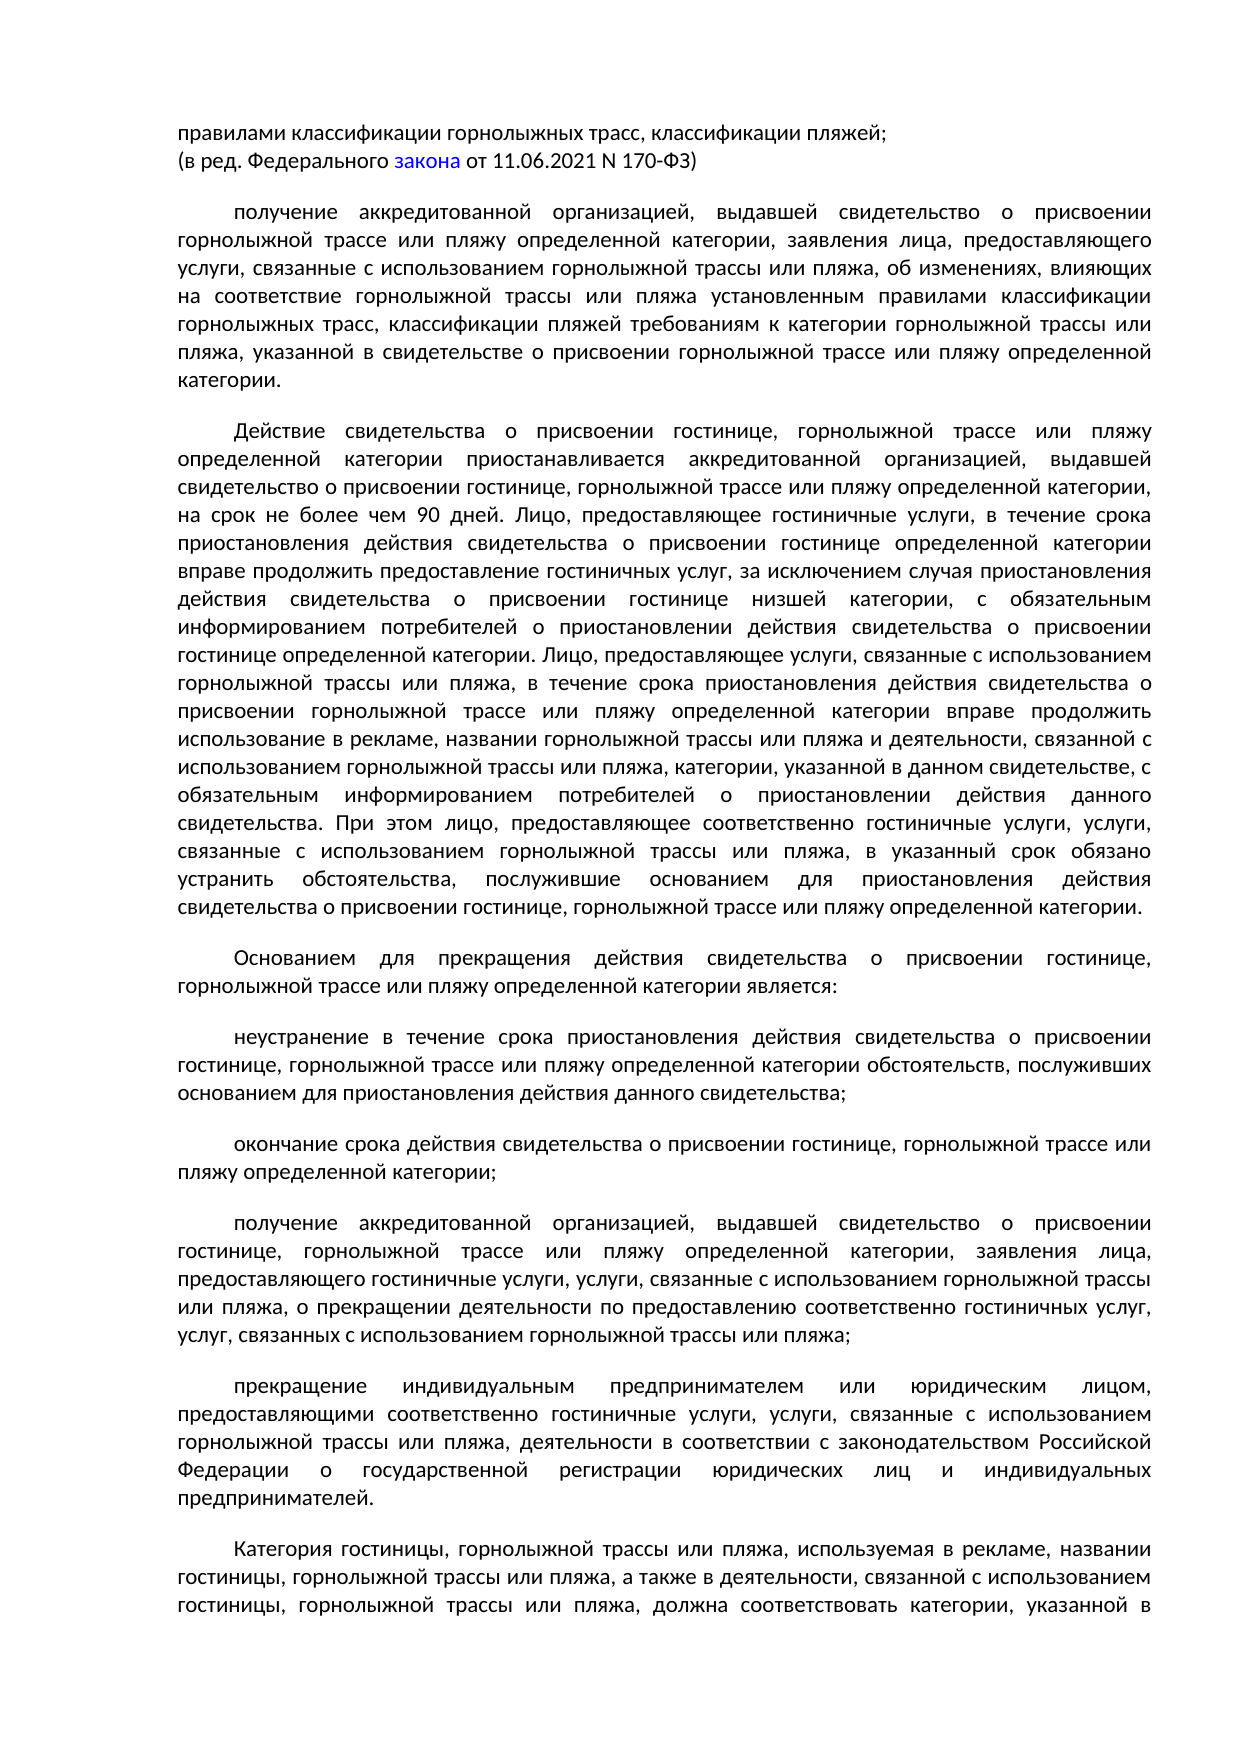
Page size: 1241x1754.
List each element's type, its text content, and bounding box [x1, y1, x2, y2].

text Основанием для прекращения действия свидетельства о присвоении гостинице, горнолыжной трассе или пляжу определенной категории является: [177, 943, 1152, 999]
text окончание срока действия свидетельства о присвоении гостинице, горнолыжной трассе или пляжу определенной категории; [177, 1129, 1152, 1185]
text получение аккредитованной организацией, выдавшей свидетельство о присвоении гостинице, горнолыжной трассе или пляжу определенной категории, заявления лица, предоставляющего гостиничные услуги, услуги, связанные с использованием горнолыжной трассы или пляжа, о прекращении деятельности по предоставлению соответственно гостиничных услуг, услуг, связанных с использованием горнолыжной трассы или пляжа; [177, 1208, 1152, 1348]
text неустранение в течение срока приостановления действия свидетельства о присвоении гостинице, горнолыжной трассе или пляжу определенной категории обстоятельств, послуживших основанием для приостановления действия данного свидетельства; [177, 1022, 1152, 1106]
text (в ред. Федерального закона от 11.06.2021 N 170-ФЗ) [177, 146, 1152, 174]
text получение аккредитованной организацией, выдавшей свидетельство о присвоении горнолыжной трассе или пляжу определенной категории, заявления лица, предоставляющего услуги, связанные с использованием горнолыжной трассы или пляжа, об изменениях, влияющих на соответствие горнолыжной трассы или пляжа установленным правилами классификации горнолыжных трасс, классификации пляжей требованиям к категории горнолыжной трассы или пляжа, указанной в свидетельстве о присвоении горнолыжной трассе или пляжу определенной категории. [177, 197, 1152, 393]
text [177, 1534, 1152, 1618]
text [177, 118, 1152, 146]
text прекращение индивидуальным предпринимателем или юридическим лицом, предоставляющими соответственно гостиничные услуги, услуги, связанные с использованием горнолыжной трассы или пляжа, деятельности в соответствии с законодательством Российской Федерации о государственной регистрации юридических лиц и индивидуальных предпринимателей. [177, 1371, 1152, 1511]
text Действие свидетельства о присвоении гостинице, горнолыжной трассе или пляжу определенной категории приостанавливается аккредитованной организацией, выдавшей свидетельство о присвоении гостинице, горнолыжной трассе или пляжу определенной категории, на срок не более чем 90 дней. Лицо, предоставляющее гостиничные услуги, в течение срока приостановления действия свидетельства о присвоении гостинице определенной категории вправе продолжить предоставление гостиничных услуг, за исключением случая приостановления действия свидетельства о присвоении гостинице низшей категории, с обязательным информированием потребителей о приостановлении действия свидетельства о присвоении гостинице определенной категории. Лицо, предоставляющее услуги, связанные с использованием горнолыжной трассы или пляжа, в течение срока приостановления действия свидетельства о присвоении горнолыжной трассе или пляжу определенной категории вправе продолжить использование в рекламе, названии горнолыжной трассы или пляжа и деятельности, связанной с использованием горнолыжной трассы или пляжа, категории, указанной в данном свидетельстве, с обязательным информированием потребителей о приостановлении действия данного свидетельства. При этом лицо, предоставляющее соответственно гостиничные услуги, услуги, связанные с использованием горнолыжной трассы или пляжа, в указанный срок обязано устранить обстоятельства, послужившие основанием для приостановления действия свидетельства о присвоении гостинице, горнолыжной трассе или пляжу определенной категории. [177, 416, 1152, 921]
